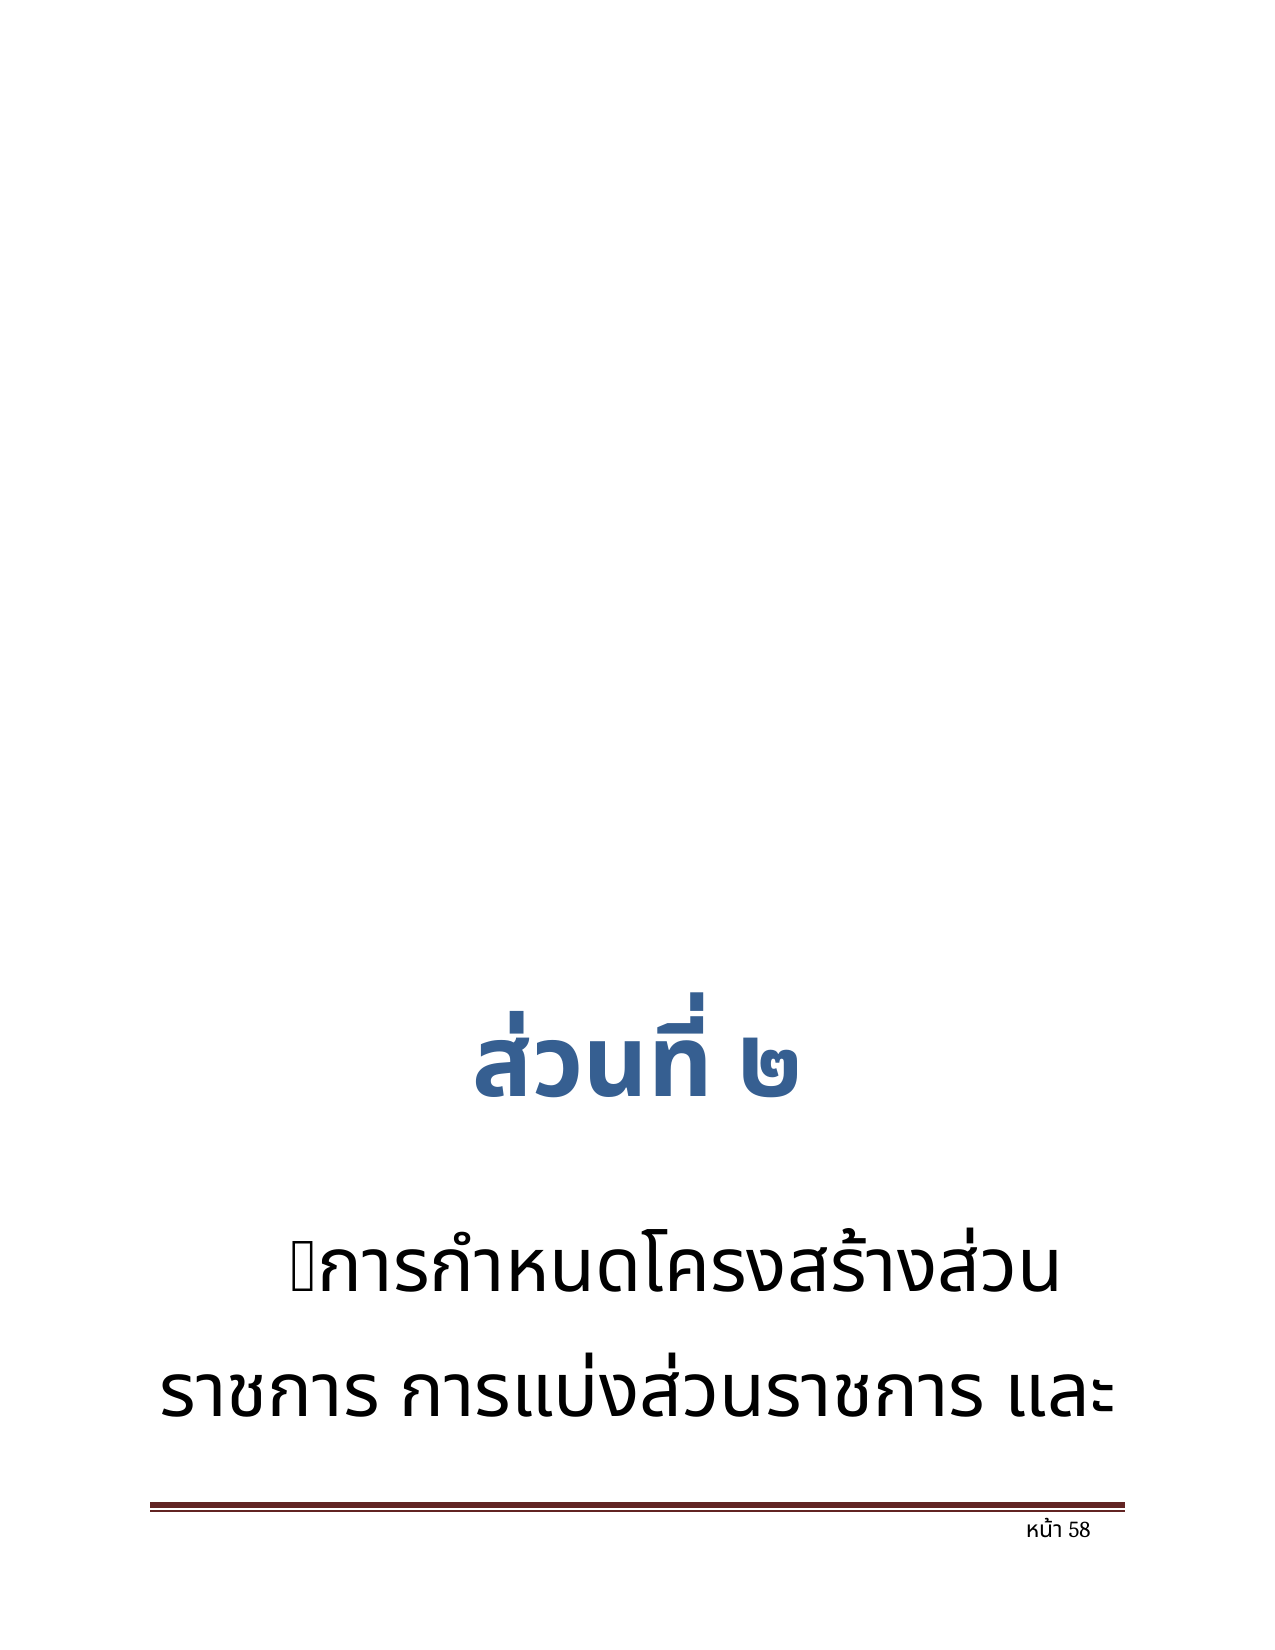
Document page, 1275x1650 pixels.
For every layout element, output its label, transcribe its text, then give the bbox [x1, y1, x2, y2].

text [150, 1212, 1125, 1450]
subtitle ส่วนที่ ๒ [150, 991, 1125, 1142]
